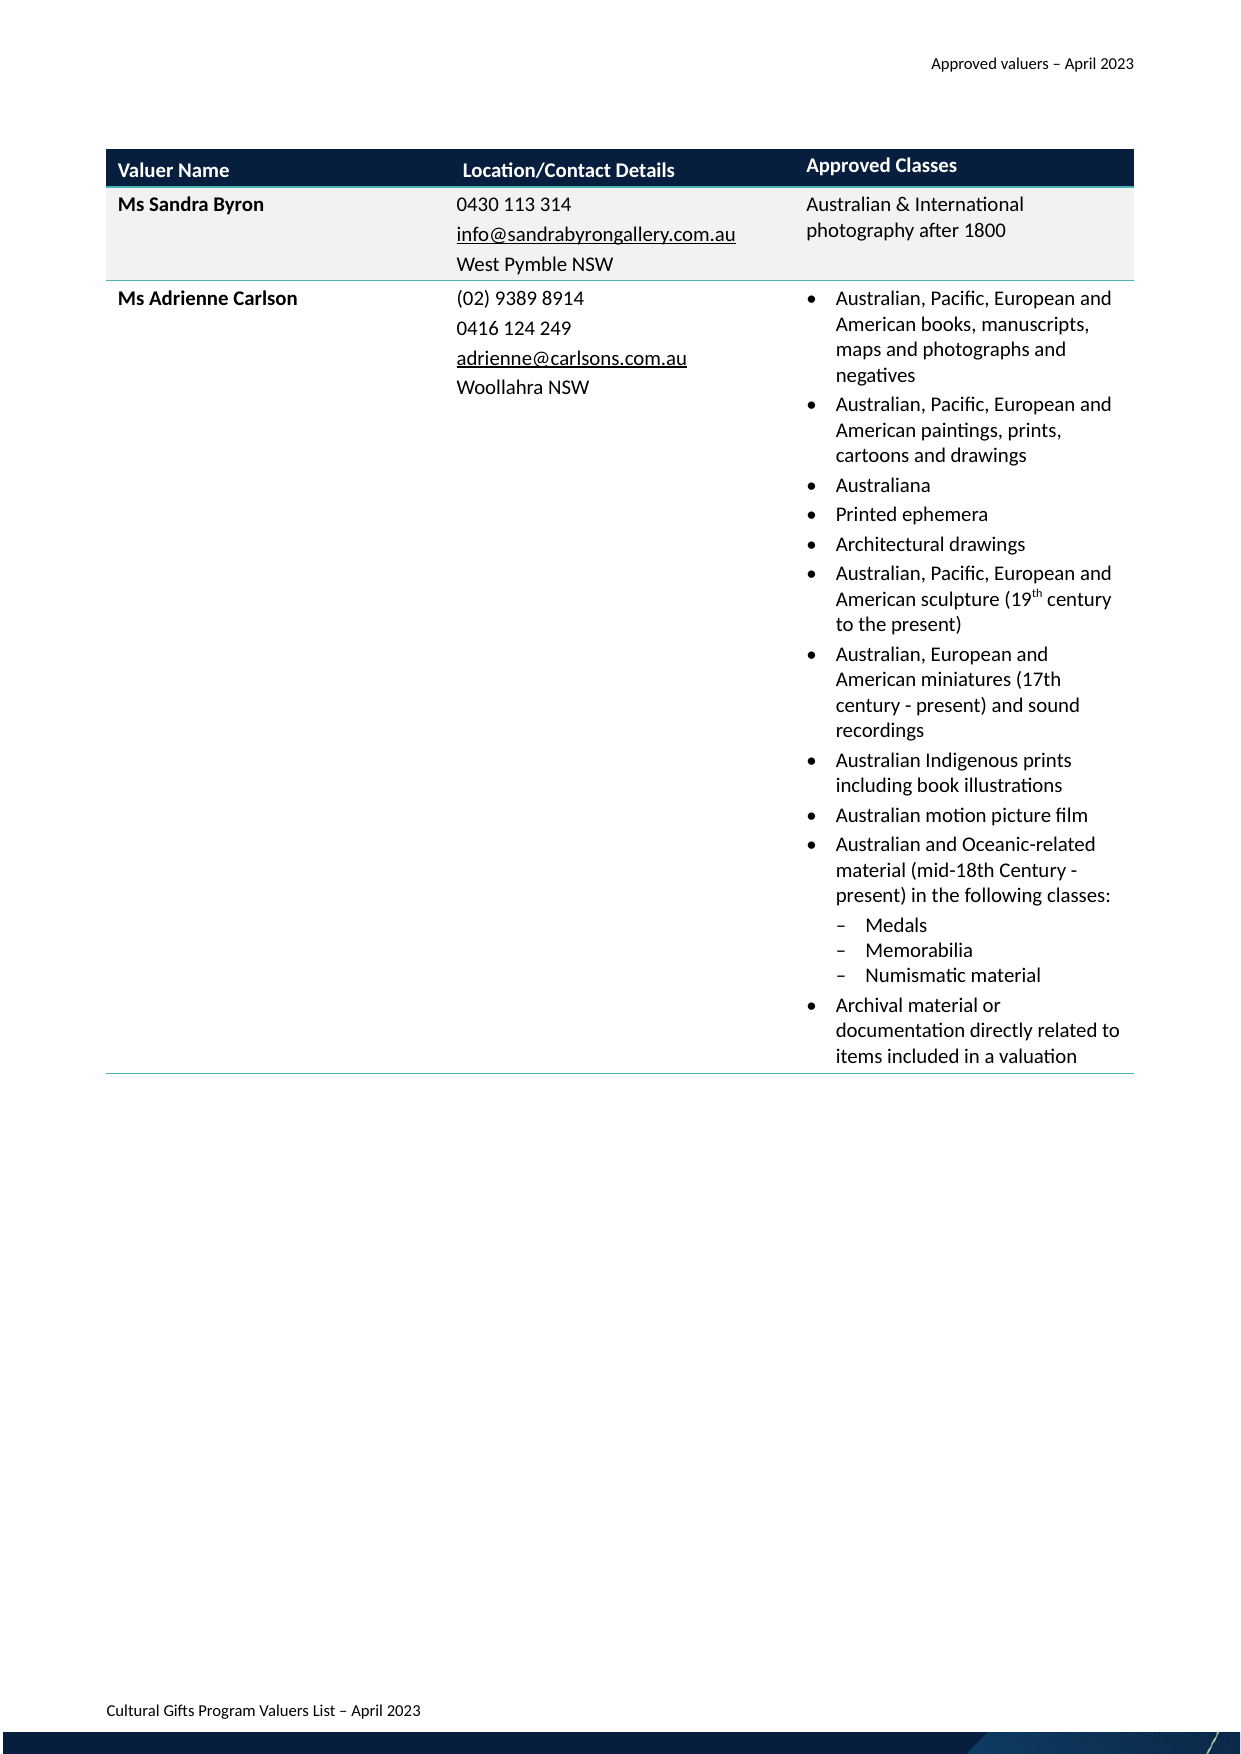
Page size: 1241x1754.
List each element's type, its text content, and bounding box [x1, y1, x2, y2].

table_cell Ms Adrienne Carlson [106, 281, 445, 1073]
table_header Approved Classes [795, 149, 1134, 186]
table_cell Ms Sandra Byron [106, 188, 445, 280]
table_header Valuer Name [106, 149, 445, 186]
picture [3, 1732, 1241, 1754]
table_cell Australian & International photography after 1800 [795, 188, 1134, 280]
table_cell 0430 113 314 info@sandrabyrongallery.com.au West Pymble NSW [445, 188, 795, 280]
table_header Location/Contact Details [445, 149, 795, 186]
table_cell Australian, Pacific, European and American books, manuscripts, maps and photographs and negatives Australian, Pacific, European and American paintings, prints, cartoons and drawings Australiana Printed ephemera Architectural drawings Australian, Pacific, European and American sculpture (19th century to the present) Australian, European and American miniatures (17th century - present) and sound recordings Australian Indigenous prints including book illustrations Australian motion picture film Australian and Oceanic-related material (mid-18th Century - present) in the following classes: Medals Memorabilia Numismatic material Archival material or documentation directly related to items included in a valuation [795, 281, 1134, 1073]
table_cell (02) 9389 8914 0416 124 249 adrienne@carlsons.com.au Woollahra NSW [445, 281, 795, 1073]
